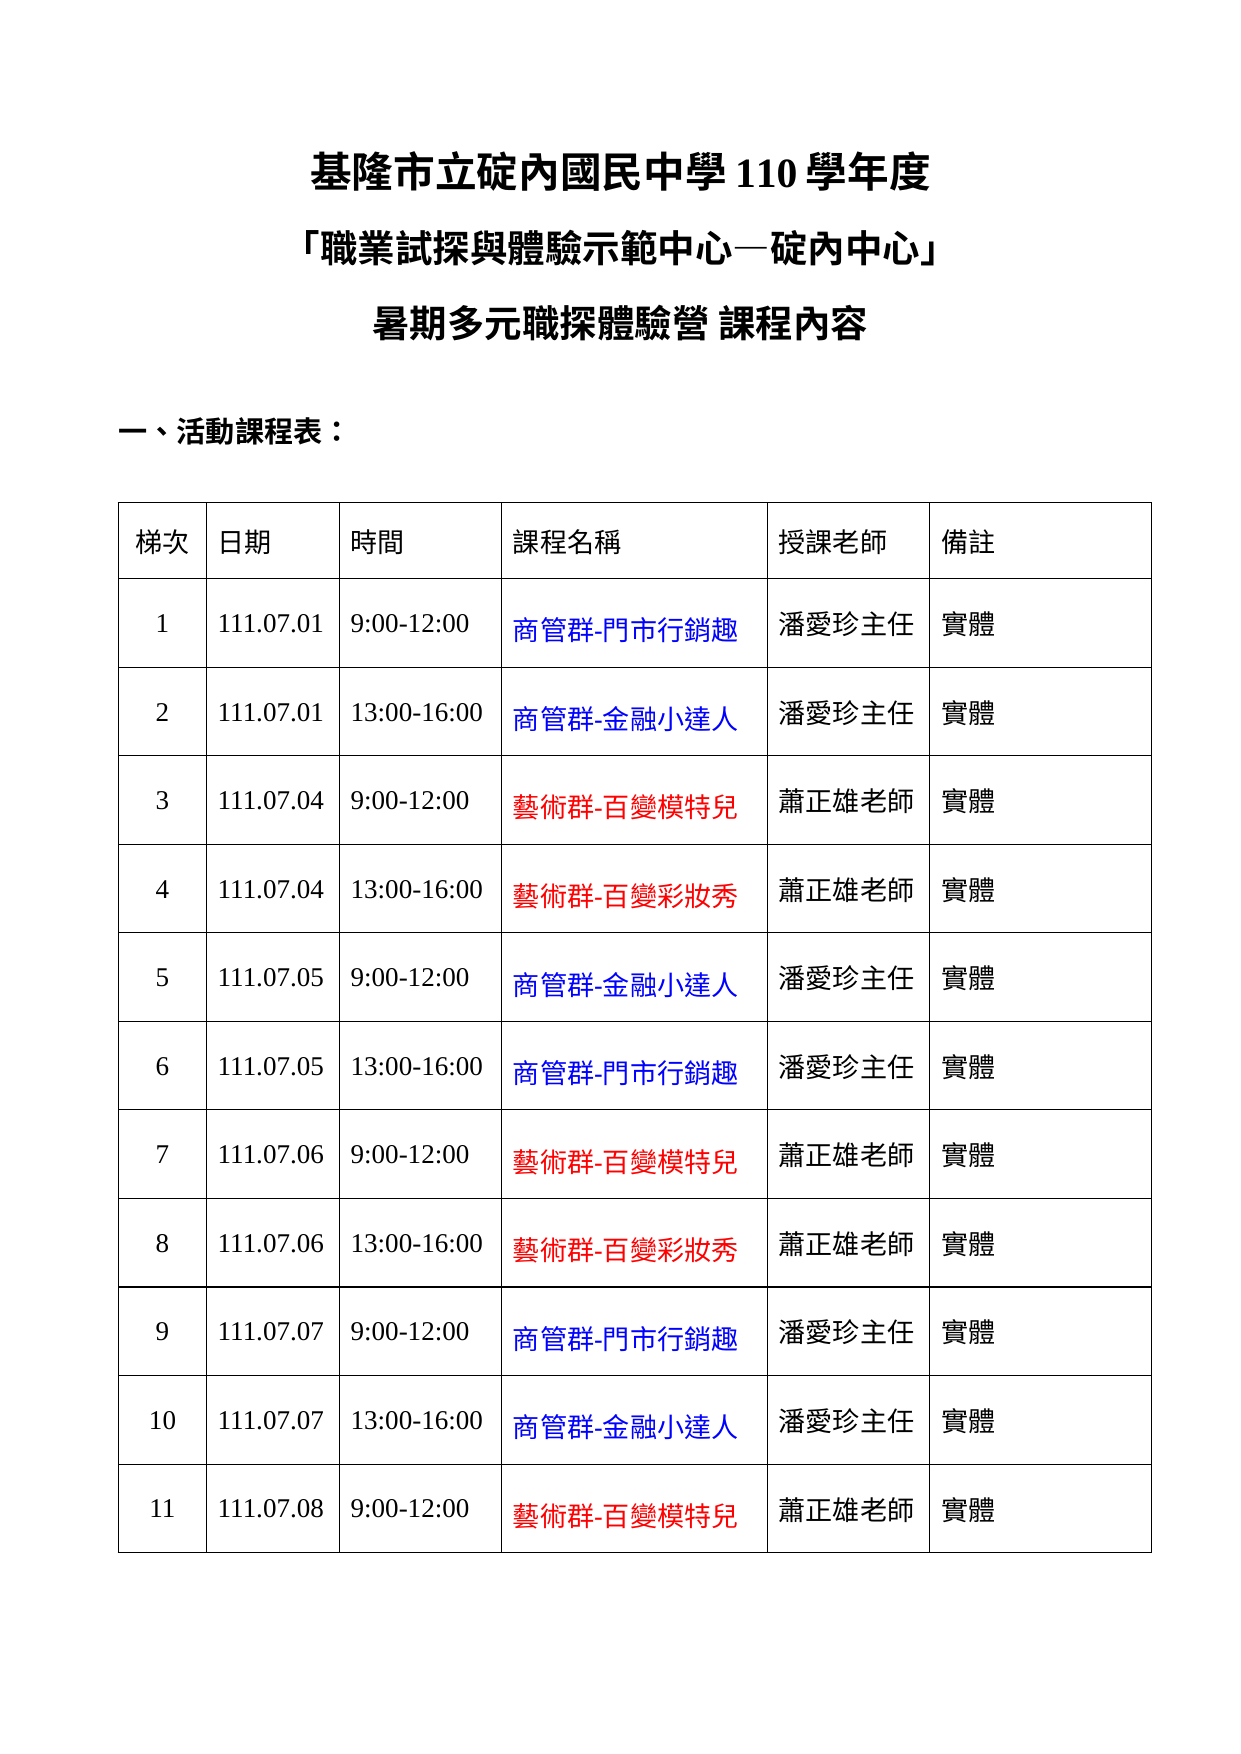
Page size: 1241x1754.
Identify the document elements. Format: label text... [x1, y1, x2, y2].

table_cell 111.07.05 [207, 933, 339, 1021]
table_cell 實體 [930, 933, 1151, 1021]
table_cell 潘愛珍主任 [768, 668, 929, 755]
table_cell 111.07.01 [207, 668, 339, 755]
table_cell 10 [119, 1376, 206, 1463]
table_header 授課老師 [768, 503, 929, 578]
table_cell 3 [119, 756, 206, 844]
table_cell 實體 [930, 1110, 1151, 1198]
table_cell 藝術群-百變模特兒 [502, 756, 767, 844]
text 基隆市立碇內國民中學110學年度 [118, 127, 1122, 202]
table_cell 蕭正雄老師 [768, 1110, 929, 1198]
table_cell 蕭正雄老師 [768, 845, 929, 932]
table_cell 9:00-12:00 [340, 1110, 501, 1198]
table_cell 潘愛珍主任 [768, 1376, 929, 1463]
table_cell 蕭正雄老師 [768, 1199, 929, 1286]
table_cell 蕭正雄老師 [768, 1465, 929, 1552]
table_cell 13:00-16:00 [340, 1022, 501, 1109]
table_cell 5 [119, 933, 206, 1021]
table_cell 9:00-12:00 [340, 933, 501, 1021]
table_cell 13:00-16:00 [340, 668, 501, 755]
table_cell 13:00-16:00 [340, 845, 501, 932]
table_cell 8 [119, 1199, 206, 1286]
text 「職業試探與體驗示範中心—碇內中心」 暑期多元職探體驗營 課程內容 [118, 202, 1122, 352]
table_cell 潘愛珍主任 [768, 1288, 929, 1375]
table_cell 11 [119, 1465, 206, 1552]
table_cell 實體 [930, 1465, 1151, 1552]
table_cell 實體 [930, 1199, 1151, 1286]
table_cell 111.07.04 [207, 756, 339, 844]
table_cell 9:00-12:00 [340, 1288, 501, 1375]
table_cell 商管群-門市行銷趣 [502, 579, 767, 667]
table_cell 商管群-門市行銷趣 [502, 1288, 767, 1375]
table_cell 藝術群-百變彩妝秀 [502, 845, 767, 932]
table_cell 111.07.01 [207, 579, 339, 667]
table_cell 13:00-16:00 [340, 1376, 501, 1463]
table_cell 潘愛珍主任 [768, 933, 929, 1021]
table_cell 9:00-12:00 [340, 756, 501, 844]
table_cell 111.07.07 [207, 1288, 339, 1375]
table_cell 實體 [930, 1022, 1151, 1109]
table_cell 111.07.06 [207, 1199, 339, 1286]
text 一、活動課程表： [118, 402, 1122, 452]
table_cell 111.07.08 [207, 1465, 339, 1552]
table_header 備註 [930, 503, 1151, 578]
table_cell 2 [119, 668, 206, 755]
table_cell 實體 [930, 1376, 1151, 1463]
table_cell 9 [119, 1288, 206, 1375]
table_cell 潘愛珍主任 [768, 579, 929, 667]
table_header 日期 [207, 503, 339, 578]
table_header 課程名稱 [502, 503, 767, 578]
table_cell 商管群-金融小達人 [502, 668, 767, 755]
table_cell 實體 [930, 756, 1151, 844]
table_cell 潘愛珍主任 [768, 1022, 929, 1109]
table_cell 7 [119, 1110, 206, 1198]
table_cell 實體 [930, 579, 1151, 667]
table_cell 實體 [930, 1288, 1151, 1375]
table_cell 9:00-12:00 [340, 1465, 501, 1552]
table_cell 4 [119, 845, 206, 932]
table_cell 實體 [930, 845, 1151, 932]
table_cell 藝術群-百變模特兒 [502, 1465, 767, 1552]
table_cell 9:00-12:00 [340, 579, 501, 667]
table_cell 蕭正雄老師 [768, 756, 929, 844]
table_cell 藝術群-百變彩妝秀 [502, 1199, 767, 1286]
table_cell 商管群-門市行銷趣 [502, 1022, 767, 1109]
table_cell 111.07.06 [207, 1110, 339, 1198]
table_cell 6 [119, 1022, 206, 1109]
table_cell 1 [119, 579, 206, 667]
table_header 梯次 [119, 503, 206, 578]
table_cell 13:00-16:00 [340, 1199, 501, 1286]
table_cell 實體 [930, 668, 1151, 755]
table_cell 111.07.05 [207, 1022, 339, 1109]
table_header 時間 [340, 503, 501, 578]
table_cell 111.07.07 [207, 1376, 339, 1463]
table_cell 商管群-金融小達人 [502, 933, 767, 1021]
table_cell 商管群-金融小達人 [502, 1376, 767, 1463]
table_cell 藝術群-百變模特兒 [502, 1110, 767, 1198]
table_cell 111.07.04 [207, 845, 339, 932]
